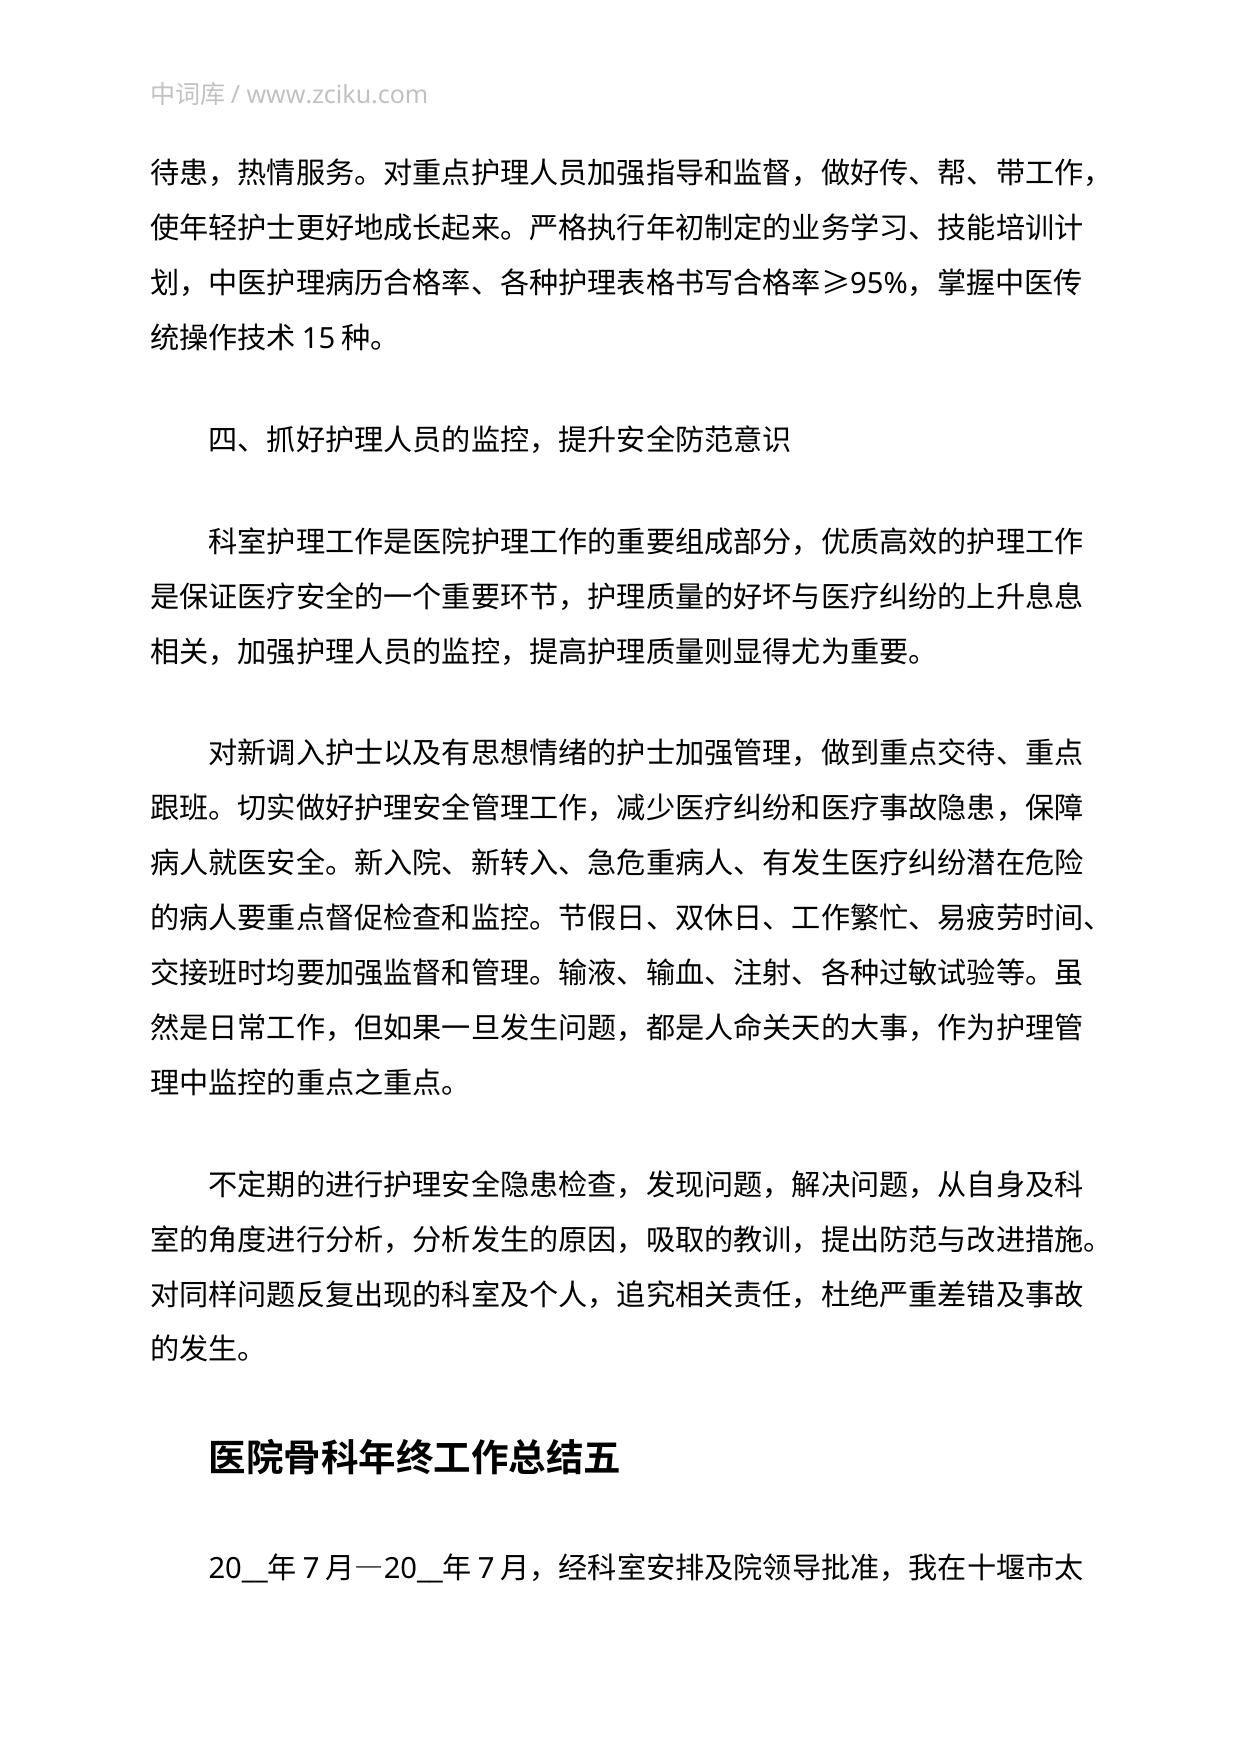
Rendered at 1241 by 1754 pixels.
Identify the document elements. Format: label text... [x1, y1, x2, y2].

text 不定期的进行护理安全隐患检查，发现问题，解决问题，从自身及科室的角度进行分析，分析发生的原因，吸取的教训，提出防范与改进措施。对同样问题反复出现的科室及个人，追究相关责任，杜绝严重差错及事故的发生。 [150, 1161, 1090, 1368]
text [150, 1545, 1090, 1587]
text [150, 150, 1090, 357]
text 对新调入护士以及有思想情绪的护士加强管理，做到重点交待、重点跟班。切实做好护理安全管理工作，减少医疗纠纷和医疗事故隐患，保障病人就医安全。新入院、新转入、急危重病人、有发生医疗纠纷潜在危险的病人要重点督促检查和监控。节假日、双休日、工作繁忙、易疲劳时间、交接班时均要加强监督和管理。输液、输血、注射、各种过敏试验等。虽然是日常工作，但如果一旦发生问题，都是人命关天的大事，作为护理管理中监控的重点之重点。 [150, 730, 1090, 1102]
text 科室护理工作是医院护理工作的重要组成部分，优质高效的护理工作是保证医疗安全的一个重要环节，护理质量的好坏与医疗纠纷的上升息息相关，加强护理人员的监控，提高护理质量则显得尤为重要。 [150, 518, 1090, 671]
text 医院骨科年终工作总结五 [150, 1428, 1090, 1482]
text 四、抓好护理人员的监控，提升安全防范意识 [150, 417, 1090, 459]
